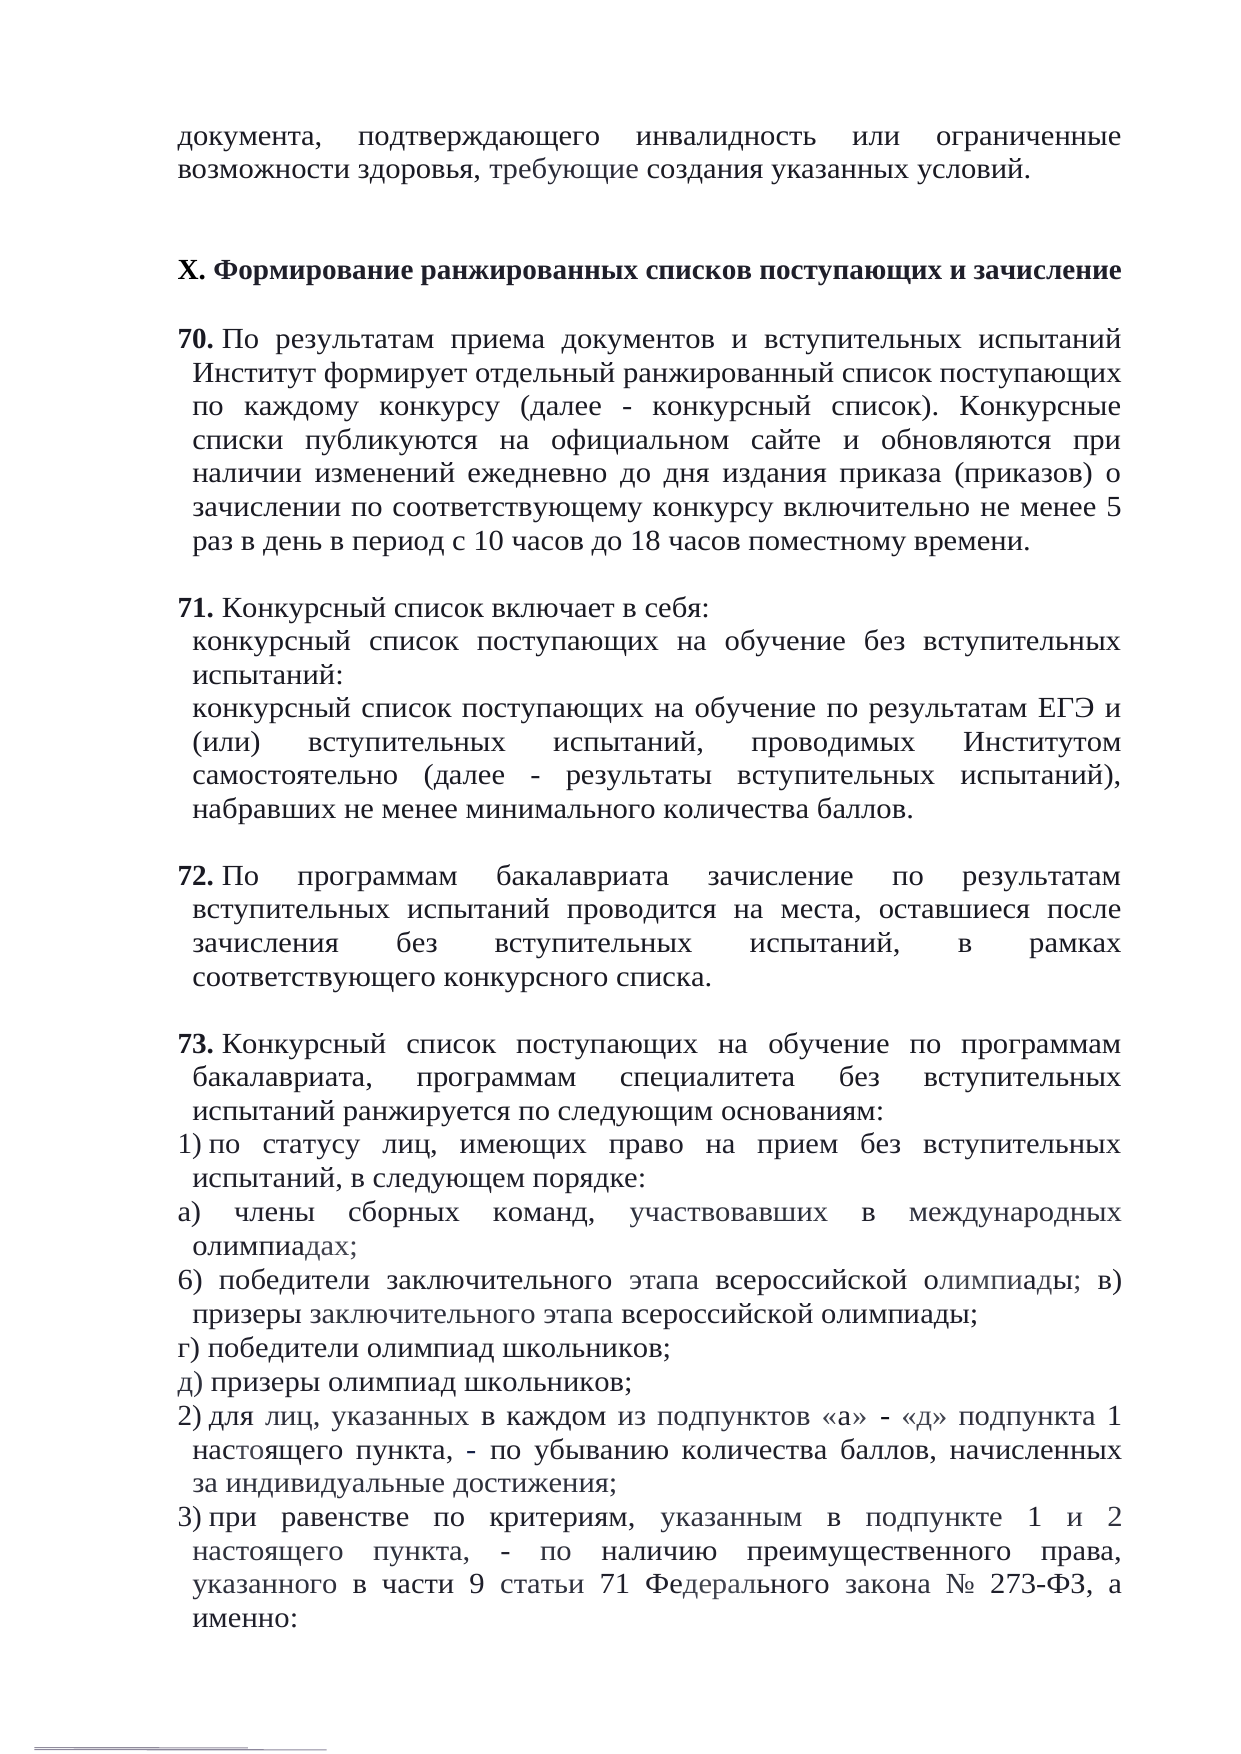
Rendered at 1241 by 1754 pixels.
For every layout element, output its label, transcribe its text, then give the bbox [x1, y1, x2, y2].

list Конкурсный список включает в себя: [177, 590, 1122, 623]
list Конкурсный список поступающих на обучение по программам бакалавриата, программам специалитета без вступительных испытаний ранжируется по следующим основаниям: [177, 1026, 1122, 1126]
list для лиц, указанных в каждом из подпунктов «а» - «д» подпункта 1 настоящего пункта, - по убыванию количества баллов, начисленных за индивидуальные достижения; [177, 1398, 1122, 1499]
text конкурсный список поступающих на обучение без вступительных испытаний: [177, 623, 1122, 690]
text а) члены сборных команд, участвовавших в международных олимпиадах; [177, 1194, 1122, 1261]
text 6) победители заключительного этапа всероссийской олимпиады; в) призеры заключительного этапа всероссийской олимпиады; [177, 1262, 1122, 1329]
text г) победители олимпиад школьников; [177, 1330, 1122, 1364]
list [177, 118, 1122, 185]
text конкурсный список поступающих на обучение по результатам ЕГЭ и (или) вступительных испытаний, проводимых Институтом самостоятельно (далее - результаты вступительных испытаний), набравших не менее минимального количества баллов. [177, 690, 1122, 824]
text д) призеры олимпиад школьников; [177, 1364, 1122, 1398]
list Формирование ранжированных списков поступающих и зачисление [177, 252, 1122, 286]
list По результатам приема документов и вступительных испытаний Институт формирует отдельный ранжированный список поступающих по каждому конкурсу (далее - конкурсный список). Конкурсные списки публикуются на официальном сайте и обновляются при наличии изменений ежедневно до дня издания приказа (приказов) о зачислении по соответствующему конкурсу включительно не менее 5 раз в день в период с 10 часов до 18 часов поместному времени. [177, 321, 1122, 556]
list По программам бакалавриата зачисление по результатам вступительных испытаний проводится на места, оставшиеся после зачисления без вступительных испытаний, в рамках соответствующего конкурсного списка. [177, 858, 1122, 992]
list по статусу лиц, имеющих право на прием без вступительных испытаний, в следующем порядке: [177, 1126, 1122, 1193]
list при равенстве по критериям, указанным в подпункте 1 и 2 настоящего пункта, - по наличию преимущественного права, указанного в части 9 статьи 71 Федерального закона № 273-ФЗ, а именно: [177, 1499, 1122, 1633]
